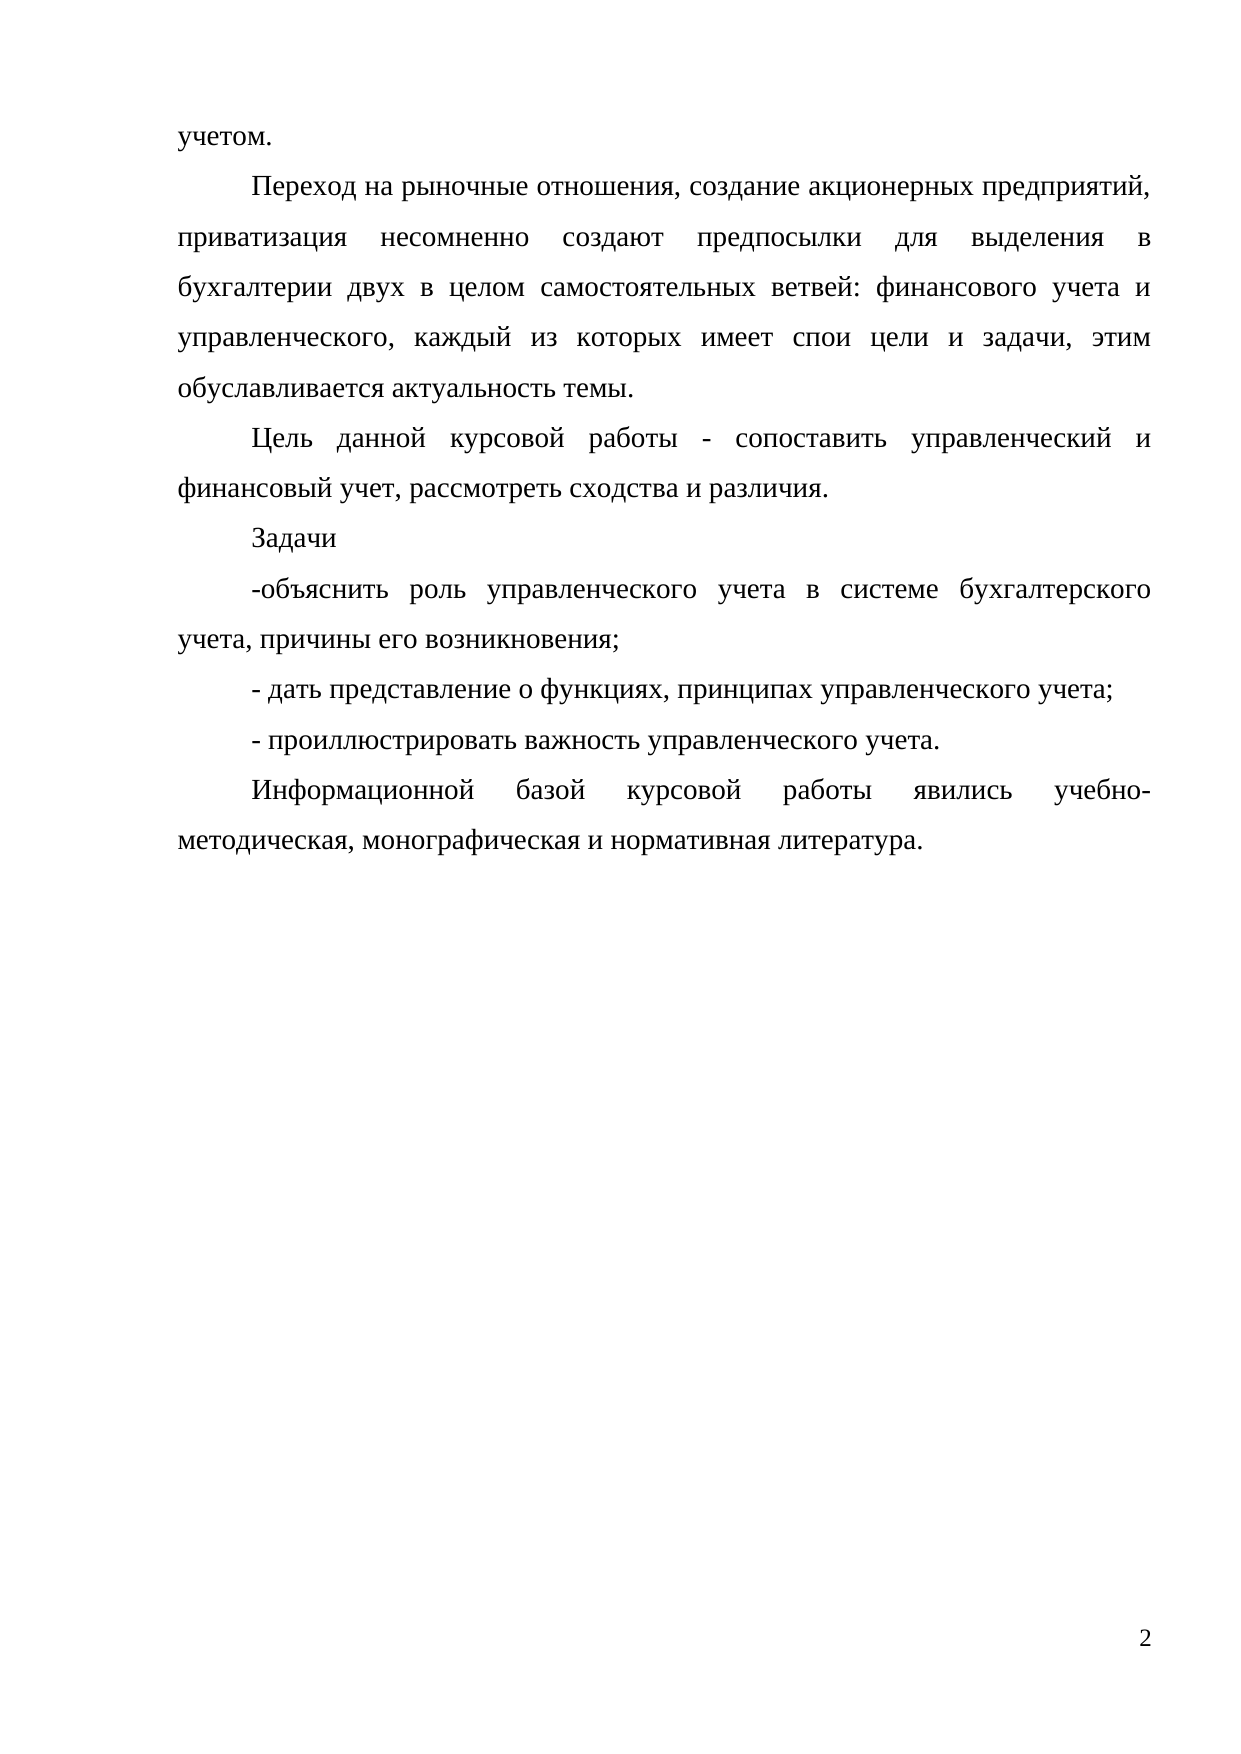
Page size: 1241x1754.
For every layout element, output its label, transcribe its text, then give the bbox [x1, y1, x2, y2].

text - дать представление о функциях, принципах управленческого учета; [177, 672, 1152, 705]
text -объяснить роль управленческого учета в системе бухгалтерского учета, причины его возникновения; [177, 571, 1152, 655]
text - проиллюстрировать важность управленческого учета. [177, 722, 1152, 755]
text Цель данной курсовой работы - сопоставить управленческий и финансовый учет, рассмотреть сходства и различия. [177, 420, 1152, 504]
text Переход на рыночные отношения, создание акционерных предприятий, приватизация несомненно создают предпосылки для выделения в бухгалтерии двух в целом самостоятельных ветвей: финансового учета и управленческого, каждый из которых имеет спои цели и задачи, этим обуславливается актуальность темы. [177, 168, 1152, 403]
text Информационной базой курсовой работы явились учебно-методическая, монографическая и нормативная литература. [177, 772, 1152, 856]
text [177, 118, 1152, 152]
text Задачи [177, 521, 1152, 554]
